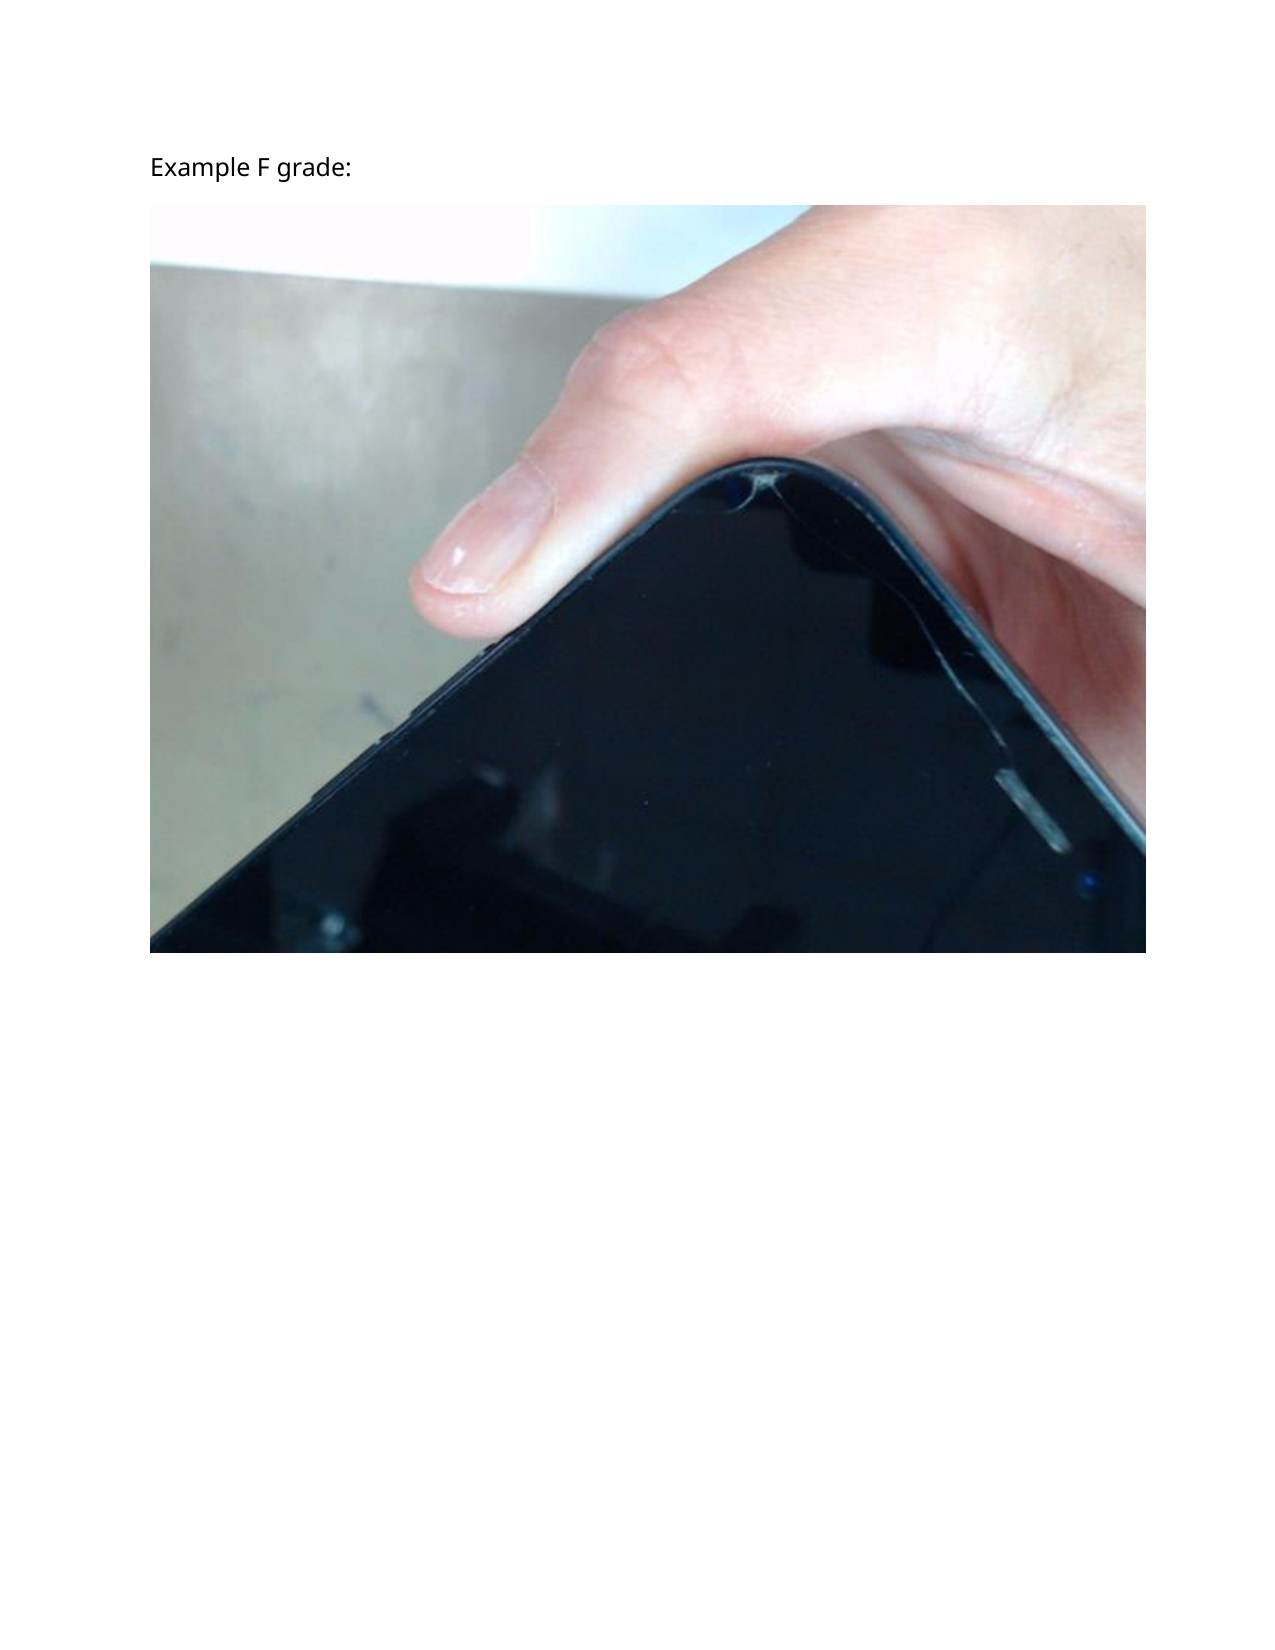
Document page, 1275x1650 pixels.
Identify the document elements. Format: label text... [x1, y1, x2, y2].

picture [150, 205, 1146, 953]
text Example F grade: [150, 150, 1125, 184]
